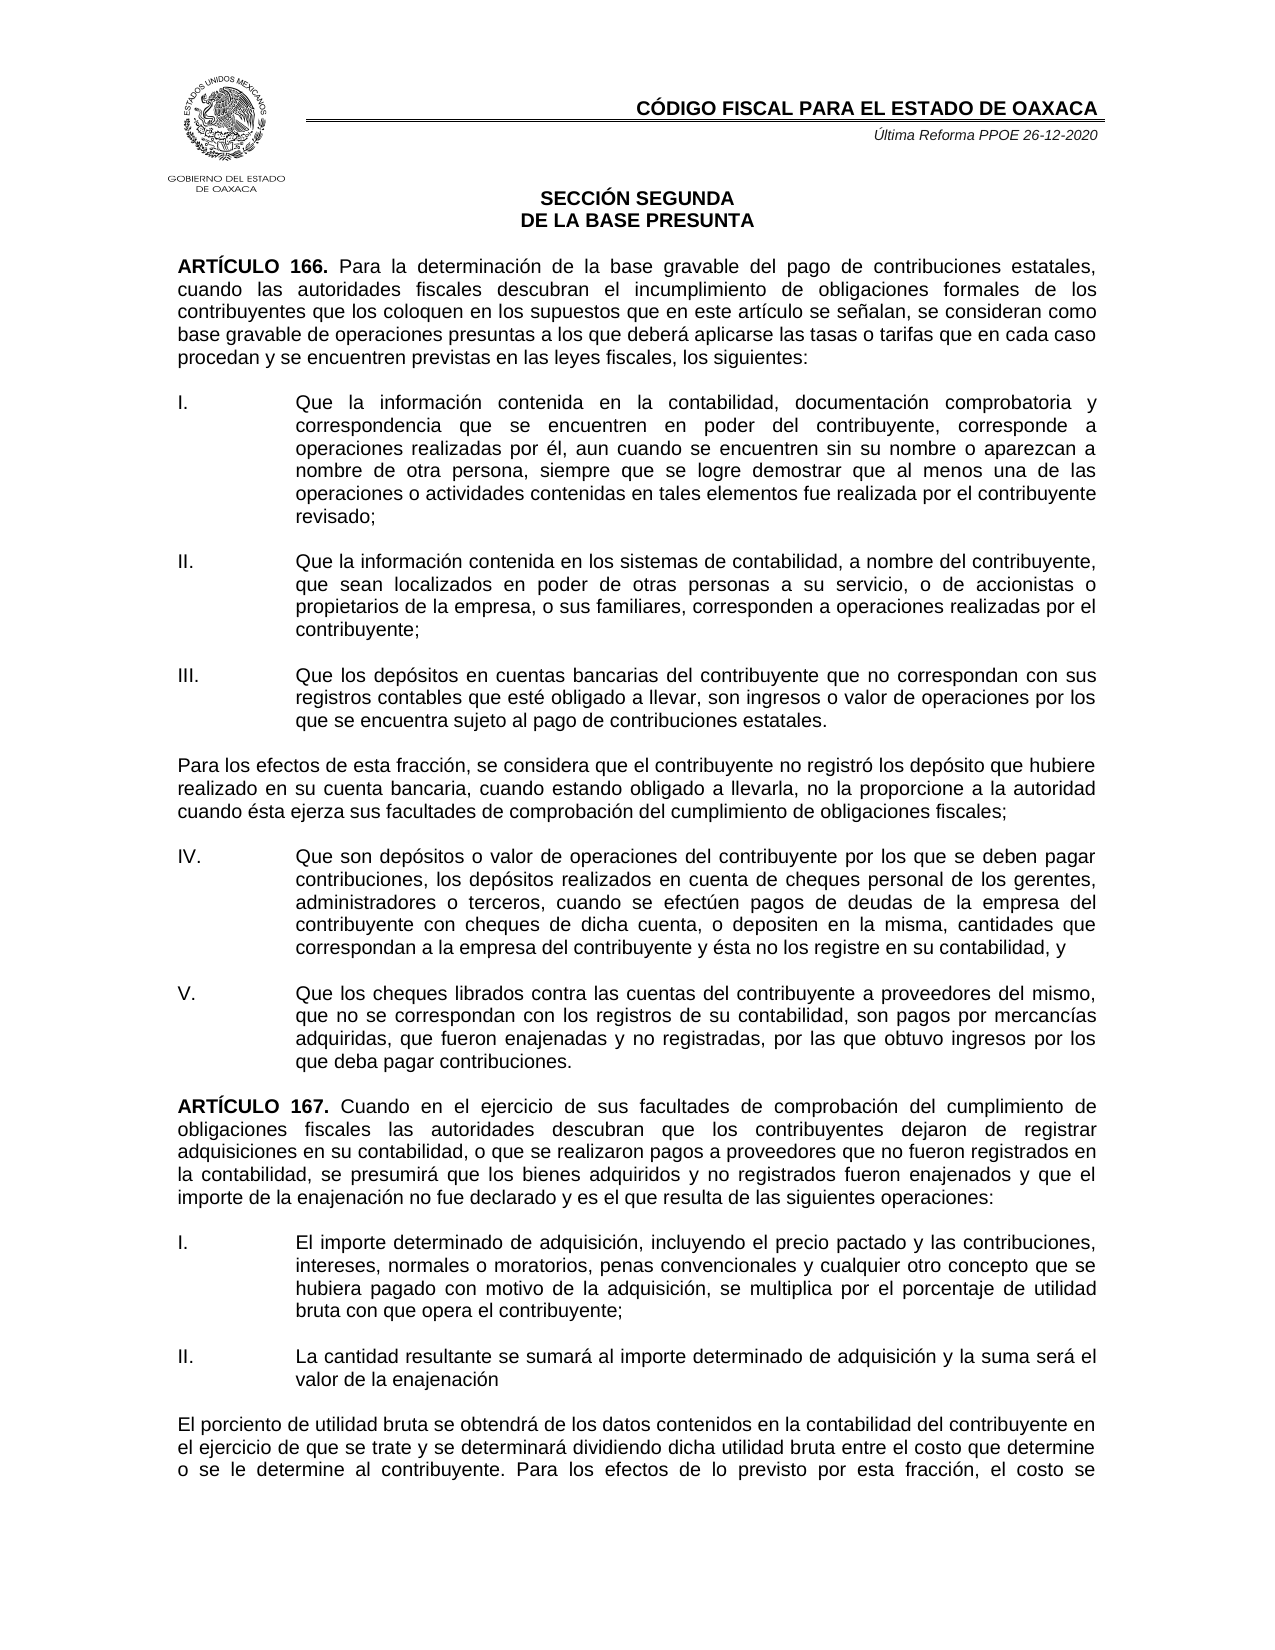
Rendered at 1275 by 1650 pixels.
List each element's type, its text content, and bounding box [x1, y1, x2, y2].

list Que la información contenida en la contabilidad, documentación comprobatoria y correspondencia que se encuentren en poder del contribuyente, corresponde a operaciones realizadas por él, aun cuando se encuentren sin su nombre o aparezcan a nombre de otra persona, siempre que se logre demostrar que al menos una de las operaciones o actividades contenidas en tales elementos fue realizada por el contribuyente revisado; [177, 391, 1098, 527]
text ARTÍCULO 166. Para la determinación de la base gravable del pago de contribuciones estatales, cuando las autoridades fiscales descubran el incumplimiento de obligaciones formales de los contribuyentes que los coloquen en los supuestos que en este artículo se señalan, se consideran como base gravable de operaciones presuntas a los que deberá aplicarse las tasas o tarifas que en cada caso procedan y se encuentren previstas en las leyes fiscales, los siguientes: [177, 255, 1098, 368]
list Que son depósitos o valor de operaciones del contribuyente por los que se deben pagar contribuciones, los depósitos realizados en cuenta de cheques personal de los gerentes, administradores o terceros, cuando se efectúen pagos de deudas de la empresa del contribuyente con cheques de dicha cuenta, o depositen en la misma, cantidades que correspondan a la empresa del contribuyente y ésta no los registre en su contabilidad, y [177, 845, 1098, 959]
text SECCIÓN SEGUNDA [177, 187, 1098, 209]
text ARTÍCULO 167. Cuando en el ejercicio de sus facultades de comprobación del cumplimiento de obligaciones fiscales las autoridades descubran que los contribuyentes dejaron de registrar adquisiciones en su contabilidad, o que se realizaron pagos a proveedores que no fueron registrados en la contabilidad, se presumirá que los bienes adquiridos y no registrados fueron enajenados y que el importe de la enajenación no fue declarado y es el que resulta de las siguientes operaciones: [177, 1095, 1098, 1208]
list Que la información contenida en los sistemas de contabilidad, a nombre del contribuyente, que sean localizados en poder de otras personas a su servicio, o de accionistas o propietarios de la empresa, o sus familiares, corresponden a operaciones realizadas por el contribuyente; [177, 550, 1098, 641]
text Para los efectos de esta fracción, se considera que el contribuyente no registró los depósito que hubiere realizado en su cuenta bancaria, cuando estando obligado a llevarla, no la proporcione a la autoridad cuando ésta ejerza sus facultades de comprobación del cumplimiento de obligaciones fiscales; [177, 754, 1098, 822]
list Que los depósitos en cuentas bancarias del contribuyente que no correspondan con sus registros contables que esté obligado a llevar, son ingresos o valor de operaciones por los que se encuentra sujeto al pago de contribuciones estatales. [177, 663, 1098, 732]
list La cantidad resultante se sumará al importe determinado de adquisición y la suma será el valor de la enajenación [177, 1345, 1098, 1390]
picture [165, 73, 288, 195]
text DE LA BASE PRESUNTA [177, 209, 1098, 232]
list El importe determinado de adquisición, incluyendo el precio pactado y las contribuciones, intereses, normales o moratorios, penas convencionales y cualquier otro concepto que se hubiera pagado con motivo de la adquisición, se multiplica por el porcentaje de utilidad bruta con que opera el contribuyente; [177, 1231, 1098, 1322]
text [177, 1413, 1098, 1481]
list Que los cheques librados contra las cuentas del contribuyente a proveedores del mismo, que no se correspondan con los registros de su contabilidad, son pagos por mercancías adquiridas, que fueron enajenadas y no registradas, por las que obtuvo ingresos por los que deba pagar contribuciones. [177, 981, 1098, 1072]
